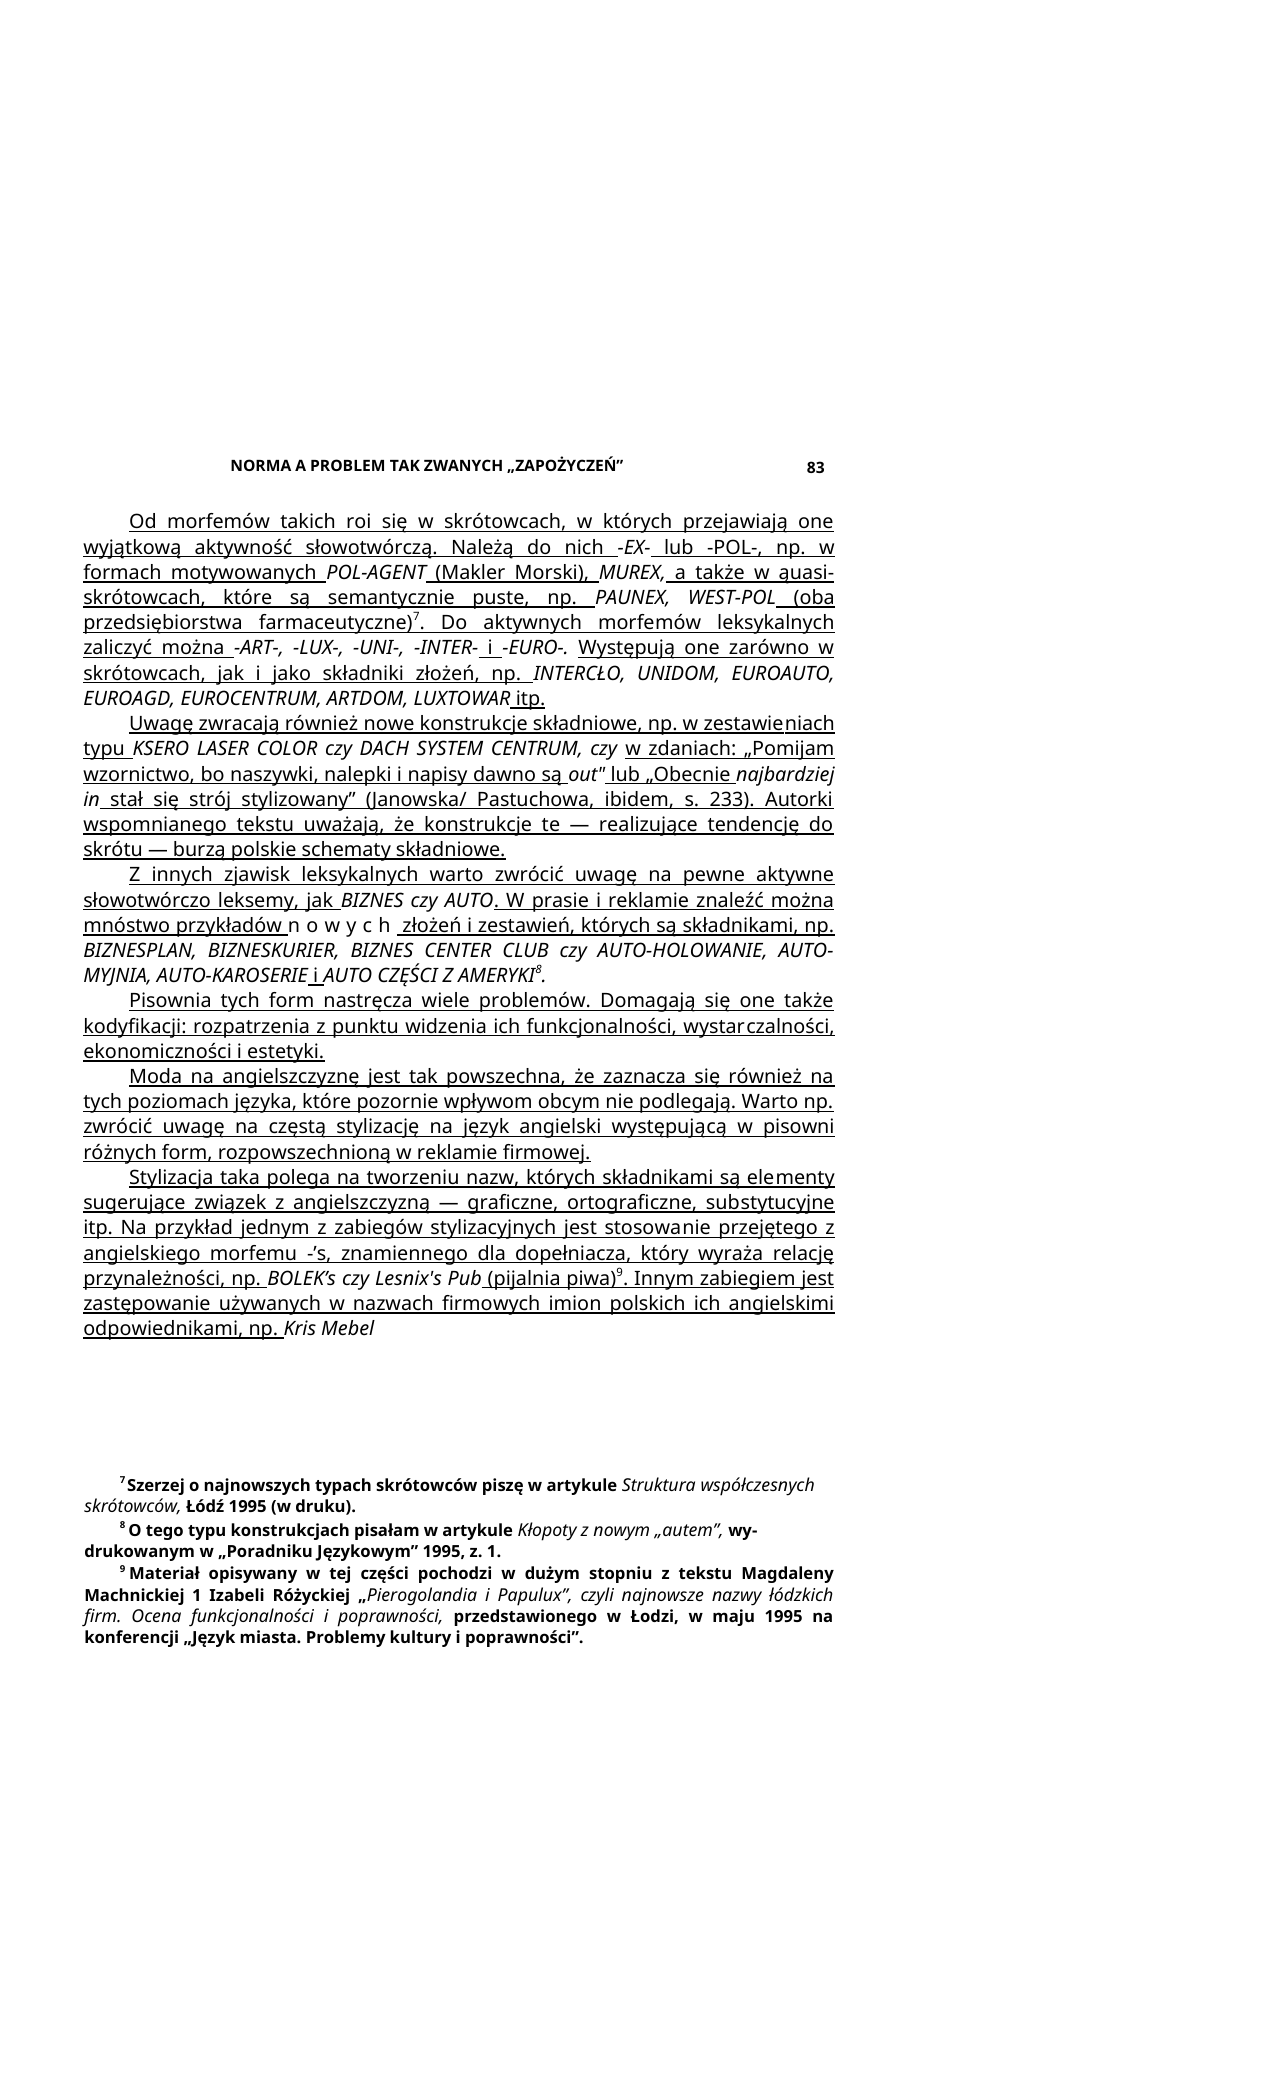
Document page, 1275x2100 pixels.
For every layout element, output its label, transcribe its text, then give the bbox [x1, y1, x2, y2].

text Stylizacja taka polega na tworzeniu nazw, których składnikami są elementy sugerujące związek z angielszczyzną — graficzne, ortograficzne, substytucyjne itp. Na przykład jednym z zabiegów stylizacyjnych jest stosowanie przejętego z angielskiego morfemu -’s, znamiennego dla dopełniacza, który wyraża relację przynależności, np. BOLEK’s czy Lesnix's Pub (pijalnia piwa)9. Innym zabiegiem jest zastępowanie używanych w nazwach firmowych imion polskich ich angielskimi odpowiednikami, np. Kris Mebel [83, 1263, 834, 1312]
text Stylizacja taka polega na tworzeniu nazw, których składnikami są elementy sugerujące związek z angielszczyzną — graficzne, ortograficzne, substytucyjne itp. Na przykład jednym z zabiegów stylizacyjnych jest stosowanie przejętego z angielskiego morfemu -’s, znamiennego dla dopełniacza, który wyraża relację przynależności, np. BOLEK’s czy Lesnix's Pub (pijalnia piwa)9. Innym zabiegiem jest zastępowanie używanych w nazwach firmowych imion polskich ich angielskimi odpowiednikami, np. Kris Mebel [83, 1164, 834, 1211]
text NORMA A PROBLEM TAK ZWANYCH „ZAPOŻYCZEŃ” [230, 459, 623, 474]
text Pisownia tych form nastręcza wiele problemów. Domagają się one także kodyfikacji: rozpatrzenia z punktu widzenia ich funkcjonalności, wystarczalności, ekonomiczności i estetyki. [83, 988, 834, 1035]
text Z innych zjawisk leksykalnych warto zwrócić uwagę na pewne aktywne słowotwórczo leksemy, jak BIZNES czy AUTO. W prasie i reklamie znaleźć można mnóstwo przykładów nowych złożeń i zestawień, których są składnikami, np. BIZNESPLAN, BIZNESKURIER, BIZNES CENTER CLUB czy AUTO-HOLOWANIE, AUTO-MYJNIA, AUTO-KAROSERIE i AUTO CZĘŚCI Z AMERYKI8. [83, 862, 834, 988]
text 7 Szerzej o najnowszych typach skrótowców piszę w artykule Struktura współczesnych skrótowców, Łódź 1995 (w druku). [84, 1474, 834, 1517]
text Od morfemów takich roi się w skrótowcach, w których przejawiają one wyjątkową aktywność słowotwórczą. Należą do nich -EX- lub -POL-, np. w formach motywowanych POL-AGENT (Makler Morski), MUREX, a także w ąuasi-skrótowcach, które są semantycznie puste, np. PAUNEX, WEST-POL (oba przedsiębiorstwa farmaceutyczne)7. Do aktywnych morfemów leksykalnych zaliczyć można -ART-, -LUX-, -UNI-, -INTER- i -EURO-. Występują one zarówno w skrótowcach, jak i jako składniki złożeń, np. INTERCŁO, UNIDOM, EUROAUTO, EUROAGD, EUROCENTRUM, ARTDOM, LUXTOWAR itp. [83, 509, 834, 632]
text Moda na angielszczyznę jest tak powszechna, że zaznacza się również na tych poziomach języka, które pozornie wpływom obcym nie podlegają. Warto np. zwrócić uwagę na częstą stylizację na język angielski występującą w pisowni różnych form, rozpowszechnioną w reklamie firmowej. [83, 1112, 834, 1136]
text Pisownia tych form nastręcza wiele problemów. Domagają się one także kodyfikacji: rozpatrzenia z punktu widzenia ich funkcjonalności, wystarczalności, ekonomiczności i estetyki. [83, 1036, 834, 1063]
text 8 O tego typu konstrukcjach pisałam w artykule Kłopoty z nowym „autem”, wydrukowanym w „Poradniku Językowym” 1995, z. 1. [84, 1520, 834, 1562]
text Uwagę zwracają również nowe konstrukcje składniowe, np. w zestawieniach typu KSERO LASER COLOR czy DACH SYSTEM CENTRUM, czy w zdaniach: „Pomijam wzornictwo, bo naszywki, nalepki i napisy dawno są out" lub „Obecnie najbardziej in stał się strój stylizowany” (Janowska/ Pastuchowa, ibidem, s. 233). Autorki wspomnianego tekstu uważają, że konstrukcje te — realizujące tendencję do skrótu — burzą polskie schematy składniowe. [83, 710, 834, 833]
text Od morfemów takich roi się w skrótowcach, w których przejawiają one wyjątkową aktywność słowotwórczą. Należą do nich -EX- lub -POL-, np. w formach motywowanych POL-AGENT (Makler Morski), MUREX, a także w ąuasi-skrótowcach, które są semantycznie puste, np. PAUNEX, WEST-POL (oba przedsiębiorstwa farmaceutyczne)7. Do aktywnych morfemów leksykalnych zaliczyć można -ART-, -LUX-, -UNI-, -INTER- i -EURO-. Występują one zarówno w skrótowcach, jak i jako składniki złożeń, np. INTERCŁO, UNIDOM, EUROAUTO, EUROAGD, EUROCENTRUM, ARTDOM, LUXTOWAR itp. [83, 633, 834, 710]
text 9 Materiał opisywany w tej części pochodzi w dużym stopniu z tekstu Magdaleny Machnickiej 1 Izabeli Różyckiej „Pierogolandia i Papulux”, czyli najnowsze nazwy łódzkich firm. Ocena funkcjonalności i poprawności, przedstawionego w Łodzi, w maju 1995 na konferencji „Język miasta. Problemy kultury i poprawności”. [84, 1563, 834, 1648]
text Moda na angielszczyznę jest tak powszechna, że zaznacza się również na tych poziomach języka, które pozornie wpływom obcym nie podlegają. Warto np. zwrócić uwagę na częstą stylizację na język angielski występującą w pisowni różnych form, rozpowszechnioną w reklamie firmowej. [83, 1063, 834, 1111]
text 83 [807, 461, 824, 477]
text Moda na angielszczyznę jest tak powszechna, że zaznacza się również na tych poziomach języka, które pozornie wpływom obcym nie podlegają. Warto np. zwrócić uwagę na częstą stylizację na język angielski występującą w pisowni różnych form, rozpowszechnioną w reklamie firmowej. [83, 1137, 834, 1164]
